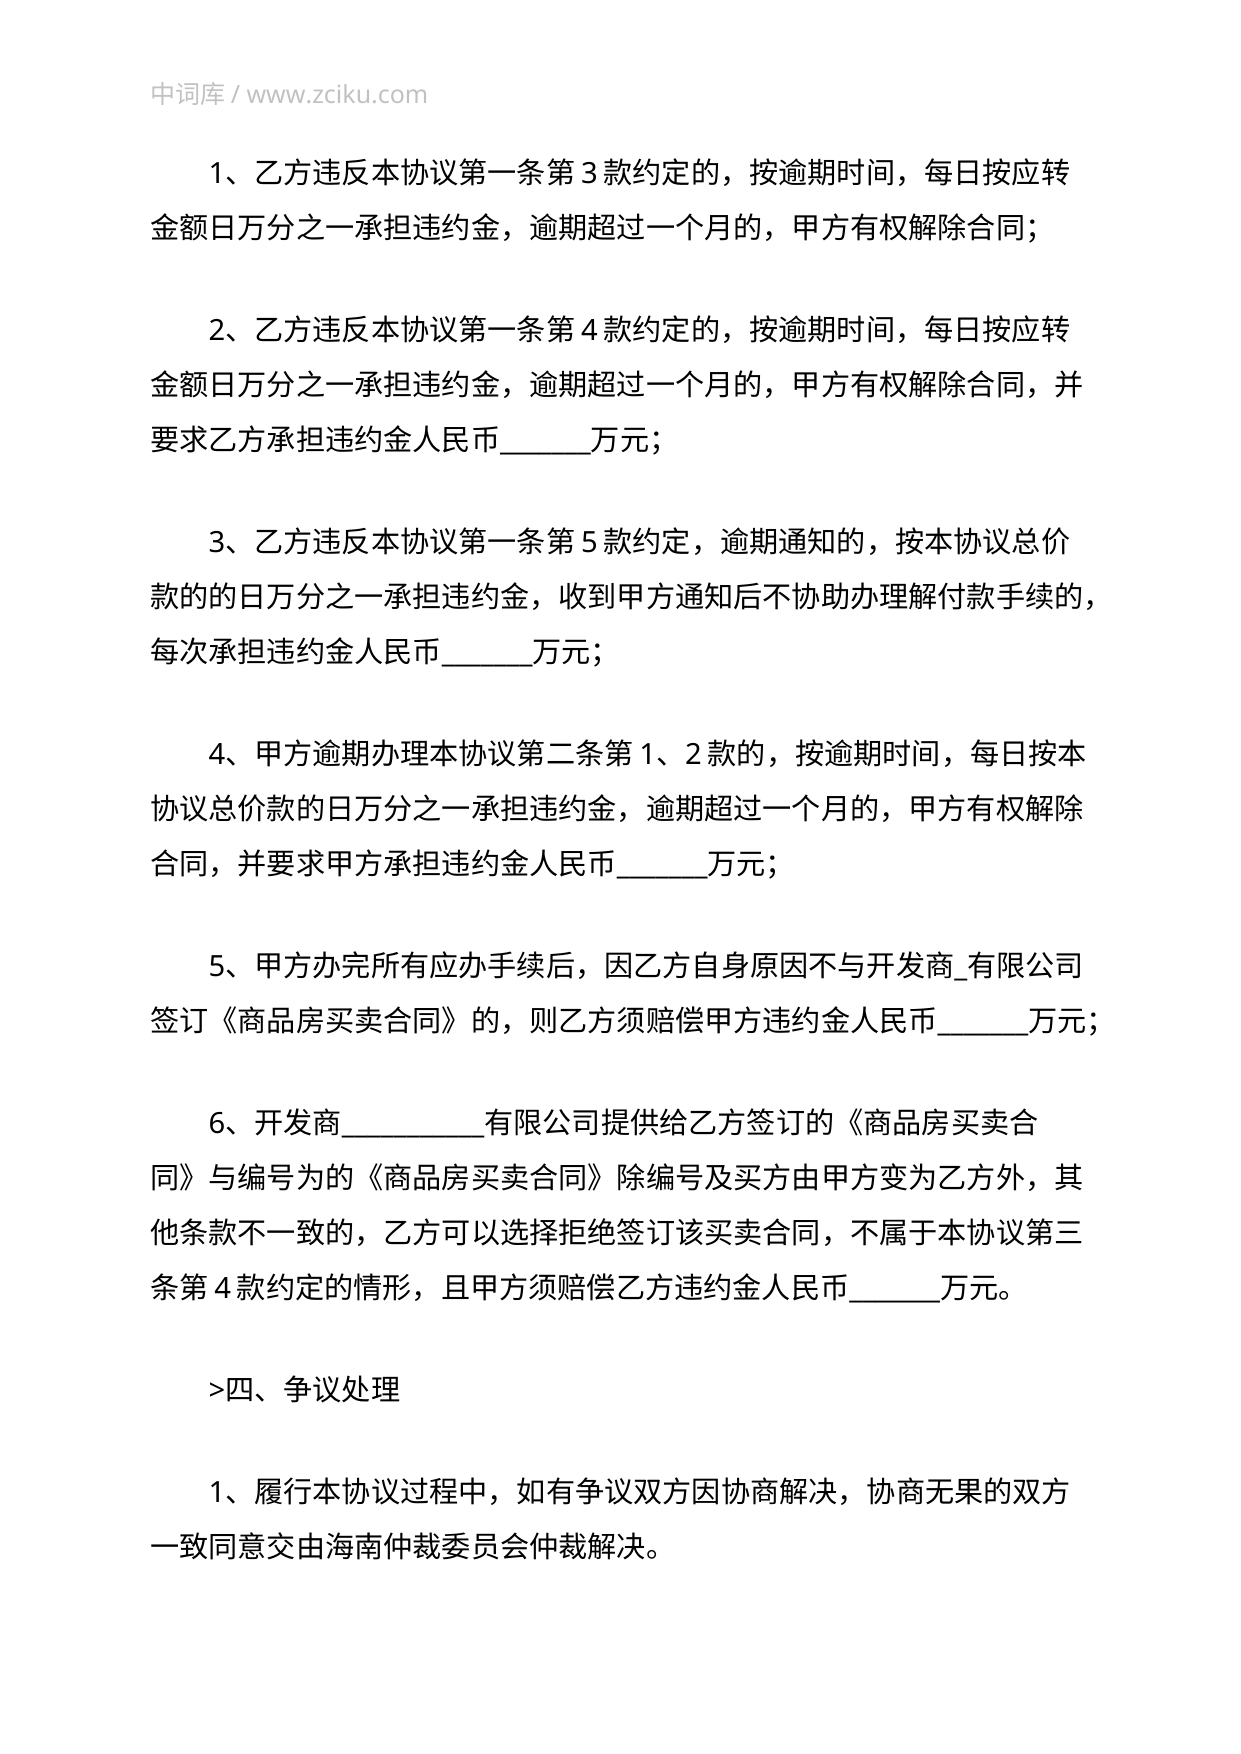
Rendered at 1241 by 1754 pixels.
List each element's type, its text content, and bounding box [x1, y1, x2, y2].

text 5、甲方办完所有应办手续后，因乙方自身原因不与开发商_有限公司签订《商品房买卖合同》的，则乙方须赔偿甲方违约金人民币_______万元； [150, 942, 1090, 1040]
text >四、争议处理 [150, 1366, 1090, 1408]
text 4、甲方逾期办理本协议第二条第1、2款的，按逾期时间，每日按本协议总价款的日万分之一承担违约金，逾期超过一个月的，甲方有权解除合同，并要求甲方承担违约金人民币_______万元； [150, 731, 1090, 883]
text 1、履行本协议过程中，如有争议双方因协商解决，协商无果的双方一致同意交由海南仲裁委员会仲裁解决。 [150, 1468, 1090, 1565]
text 2、乙方违反本协议第一条第4款约定的，按逾期时间，每日按应转金额日万分之一承担违约金，逾期超过一个月的，甲方有权解除合同，并要求乙方承担违约金人民币_______万元； [150, 307, 1090, 459]
text 3、乙方违反本协议第一条第5款约定，逾期通知的，按本协议总价款的的日万分之一承担违约金，收到甲方通知后不协助办理解付款手续的，每次承担违约金人民币_______万元； [150, 519, 1090, 671]
text 1、乙方违反本协议第一条第3款约定的，按逾期时间，每日按应转金额日万分之一承担违约金，逾期超过一个月的，甲方有权解除合同； [150, 150, 1090, 247]
text 6、开发商___________有限公司提供给乙方签订的《商品房买卖合同》与编号为的《商品房买卖合同》除编号及买方由甲方变为乙方外，其他条款不一致的，乙方可以选择拒绝签订该买卖合同，不属于本协议第三条第4款约定的情形，且甲方须赔偿乙方违约金人民币_______万元。 [150, 1099, 1090, 1307]
